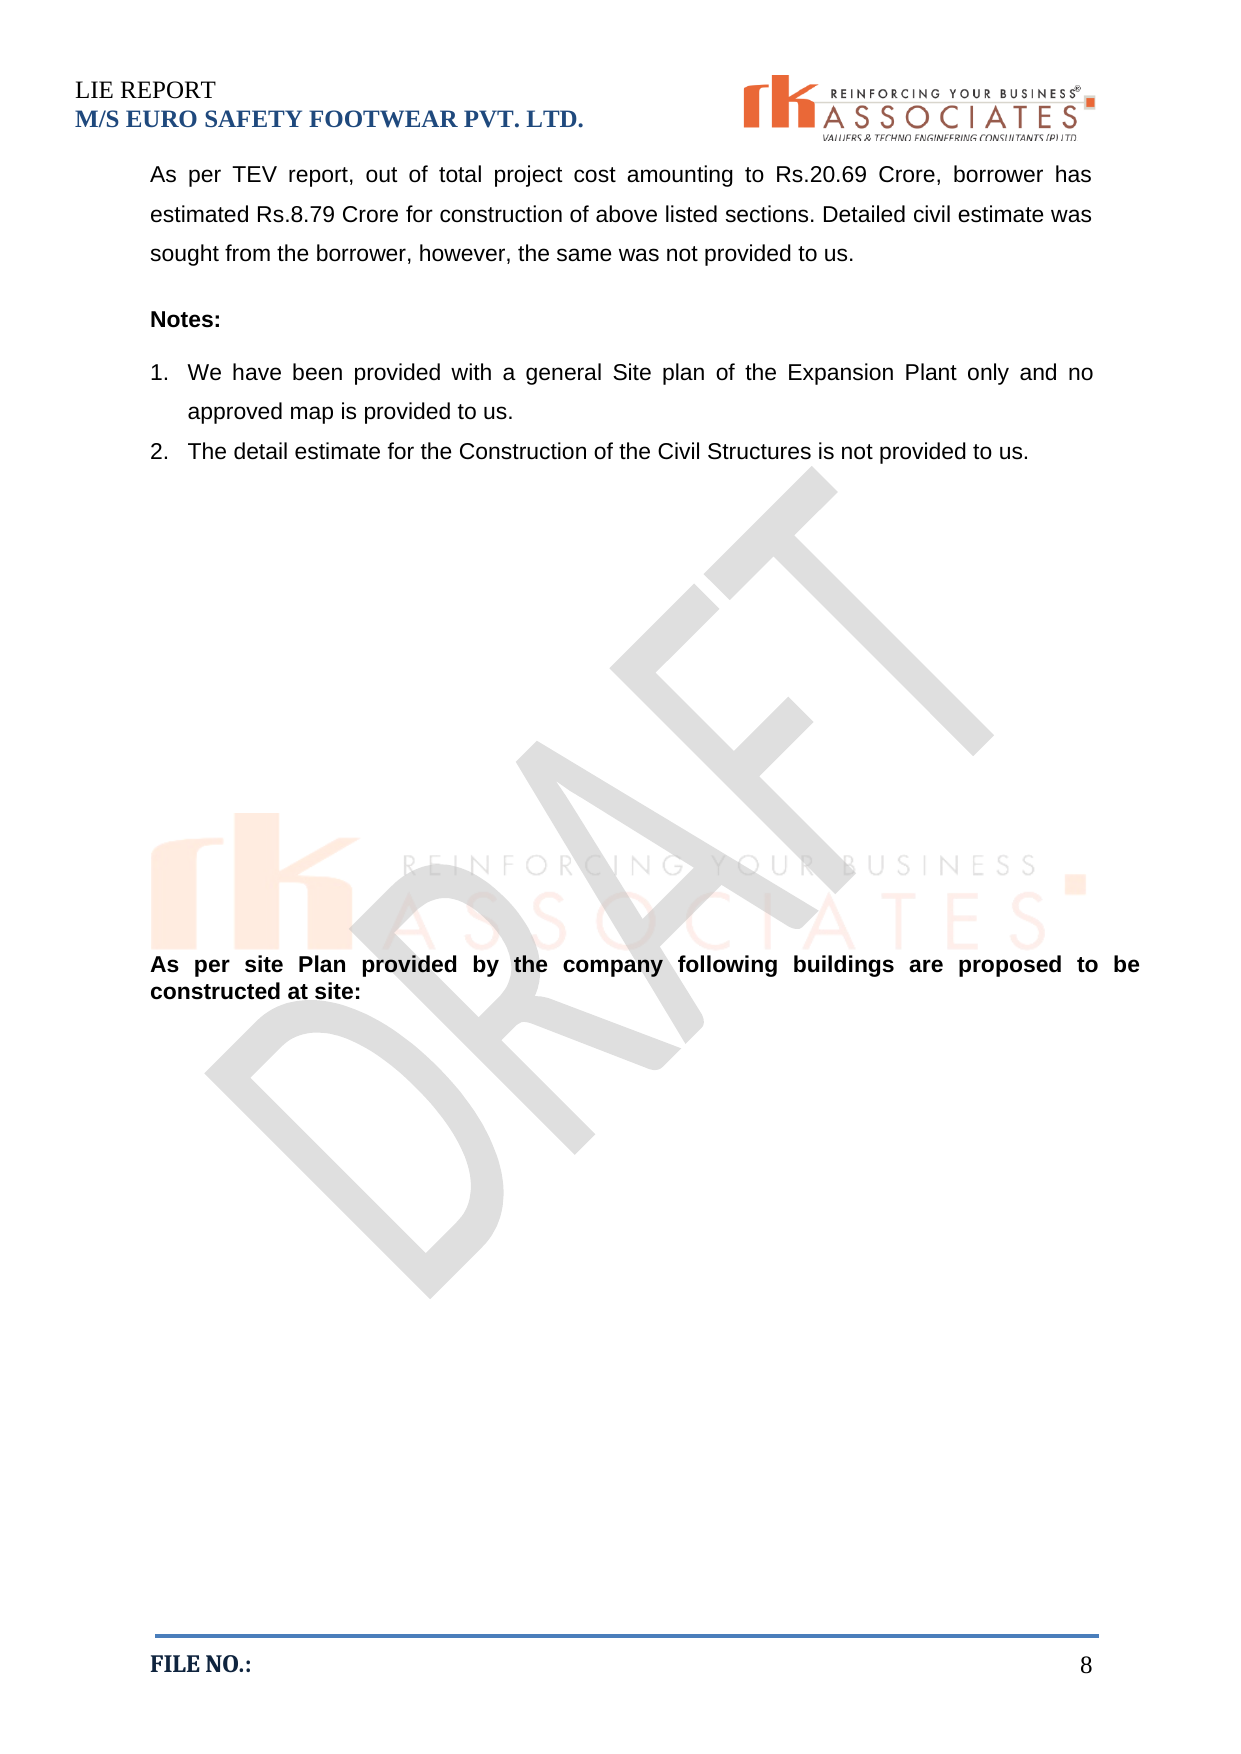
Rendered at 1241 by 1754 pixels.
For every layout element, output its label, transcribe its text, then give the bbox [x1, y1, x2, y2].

list We have been provided with a general Site plan of the Expansion Plant only and no approved map is provided to us. [150, 359, 1095, 424]
text As per TEV report, out of total project cost amounting to Rs.20.69 Crore, borrower has estimated Rs.8.79 Crore for construction of above listed sections. Detailed civil estimate was sought from the borrower, however, the same was not provided to us. [150, 161, 1092, 267]
text Notes: [150, 306, 1141, 332]
text As per site Plan provided by the company following buildings are proposed to be constructed at site: [150, 951, 1141, 1004]
list The detail estimate for the Construction of the Civil Structures is not provided to us. [150, 438, 1095, 464]
picture [742, 75, 1095, 141]
